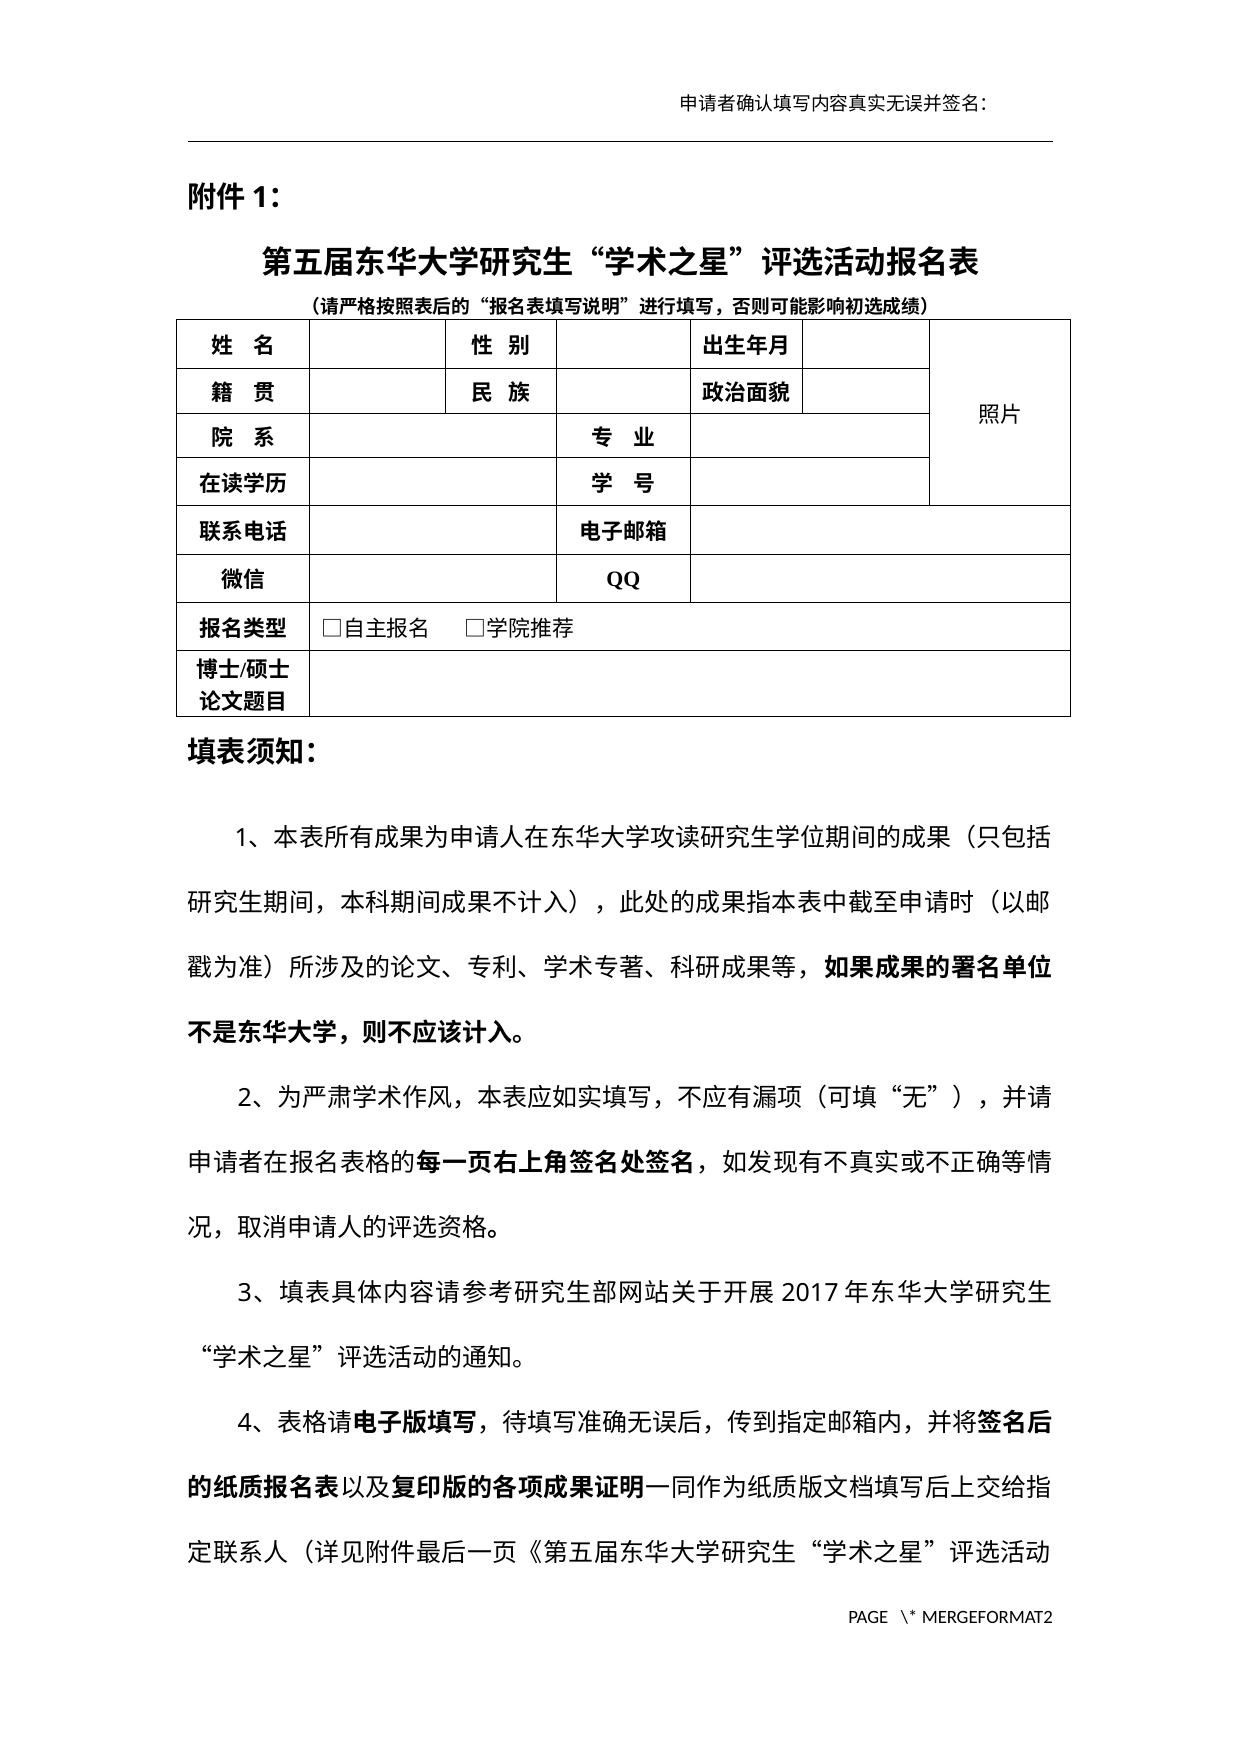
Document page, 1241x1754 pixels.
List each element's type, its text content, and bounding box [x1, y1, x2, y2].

text 附件1： [187, 162, 1053, 227]
table_header [310, 320, 445, 368]
table_cell 在读学历 [177, 458, 309, 505]
text 2、为严肃学术作风，本表应如实填写，不应有漏项（可填“无”），并请申请者在报名表格的每一页右上角签名处签名，如发现有不真实或不正确等情况，取消申请人的评选资格。 [187, 1063, 1053, 1258]
table_cell [310, 414, 556, 457]
table_cell 专 业 [557, 414, 690, 457]
table_cell [691, 414, 929, 457]
table_cell 籍 贯 [177, 369, 309, 413]
table_cell [310, 458, 556, 505]
table_cell 联系电话 [177, 506, 309, 553]
table_cell 微信 [177, 555, 309, 602]
text 1、本表所有成果为申请人在东华大学攻读研究生学位期间的成果（只包括研究生期间，本科期间成果不计入），此处的成果指本表中截至申请时（以邮戳为准）所涉及的论文、专利、学术专著、科研成果等，如果成果的署名单位不是东华大学，则不应该计入。 [187, 803, 1053, 1063]
table_cell 政治面貌 [691, 369, 802, 413]
table_cell [557, 369, 690, 413]
table_cell [803, 369, 929, 413]
table_header 照片 [930, 320, 1070, 505]
table_cell [310, 555, 556, 602]
table_cell [310, 369, 445, 413]
table_cell 博士/硕士论文题目 [177, 651, 309, 716]
table_cell [691, 555, 1070, 602]
table_header 性 别 [446, 320, 556, 368]
table_cell [310, 506, 556, 553]
text （请严格按照表后的“报名表填写说明”进行填写，否则可能影响初选成绩） [187, 292, 1053, 319]
table_cell [691, 458, 929, 505]
table_cell [310, 651, 1070, 716]
table_header 出生年月 [691, 320, 802, 368]
table_cell 学 号 [557, 458, 690, 505]
text 填表须知： [187, 717, 1053, 782]
text 第五届东华大学研究生“学术之星”评选活动报名表 [187, 227, 1053, 292]
table_header [803, 320, 929, 368]
table_cell □自主报名 □学院推荐 [310, 603, 1070, 650]
table_cell 电子邮箱 [557, 506, 690, 553]
table_cell 院 系 [177, 414, 309, 457]
table_cell 报名类型 [177, 603, 309, 650]
text 3、填表具体内容请参考研究生部网站关于开展2017年东华大学研究生“学术之星”评选活动的通知。 [187, 1258, 1053, 1388]
table_cell 民 族 [446, 369, 556, 413]
table_header [557, 320, 690, 368]
table_cell QQ [557, 555, 690, 602]
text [187, 1388, 1053, 1583]
table_header 姓 名 [177, 320, 309, 368]
table_cell [691, 506, 1070, 553]
